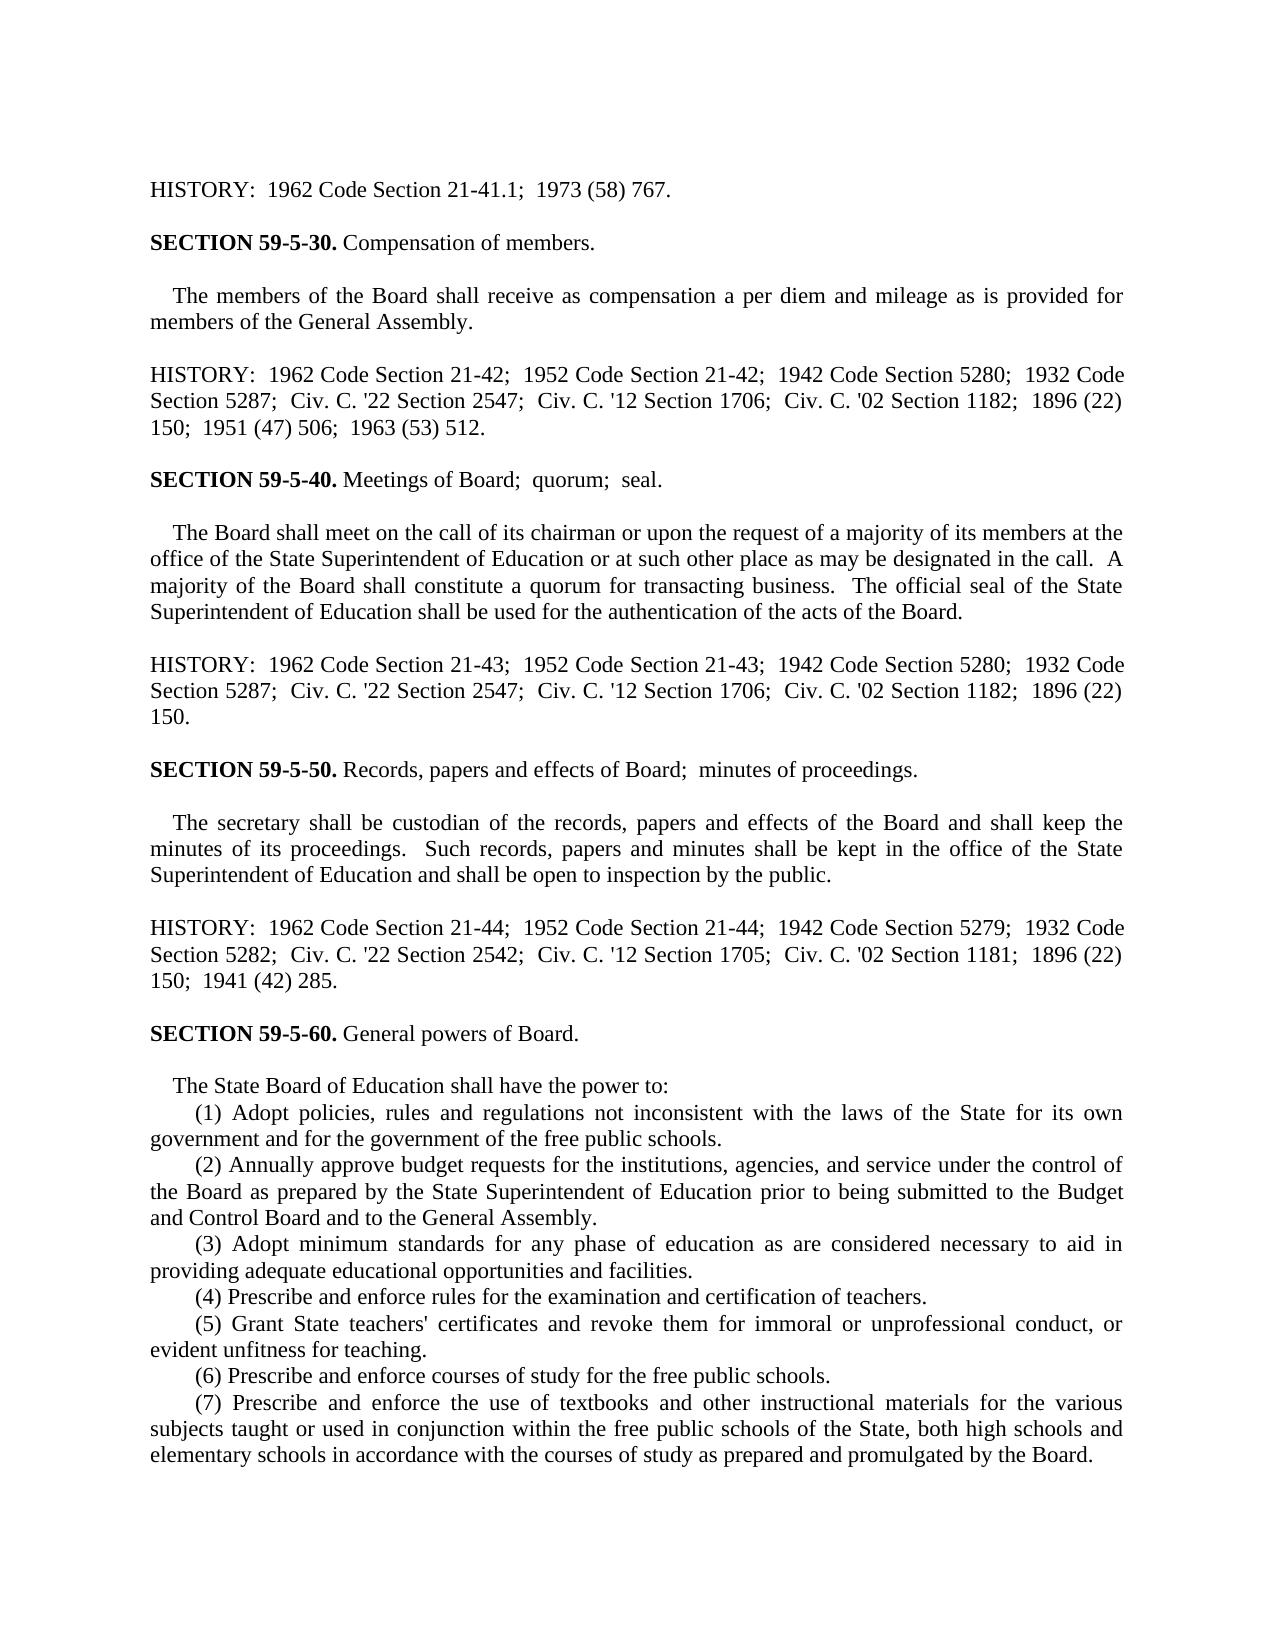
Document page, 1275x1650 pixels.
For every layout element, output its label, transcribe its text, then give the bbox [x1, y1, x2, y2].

text HISTORY: 1962 Code Section 21-42; 1952 Code Section 21-42; 1942 Code Section 5280; 1932 Code Section 5287; Civ. C. '22 Section 2547; Civ. C. '12 Section 1706; Civ. C. '02 Section 1182; 1896 (22) 150; 1951 (47) 506; 1963 (53) 512. [150, 361, 1125, 440]
text (1) Adopt policies, rules and regulations not inconsistent with the laws of the State for its own government and for the government of the free public schools. [150, 1099, 1125, 1151]
text SECTION 59-5-30. Compensation of members. [150, 229, 1125, 255]
text (2) Annually approve budget requests for the institutions, agencies, and service under the control of the Board as prepared by the State Superintendent of Education prior to being submitted to the Budget and Control Board and to the General Assembly. [150, 1151, 1125, 1231]
text The members of the Board shall receive as compensation a per diem and mileage as is provided for members of the General Assembly. [150, 282, 1125, 334]
text (4) Prescribe and enforce rules for the examination and certification of teachers. [150, 1283, 1125, 1309]
text SECTION 59-5-60. General powers of Board. [150, 1020, 1125, 1046]
text The secretary shall be custodian of the records, papers and effects of the Board and shall keep the minutes of its proceedings. Such records, papers and minutes shall be kept in the office of the State Superintendent of Education and shall be open to inspection by the public. [150, 809, 1125, 888]
text (7) Prescribe and enforce the use of textbooks and other instructional materials for the various subjects taught or used in conjunction within the free public schools of the State, both high schools and elementary schools in accordance with the courses of study as prepared and promulgated by the Board. [150, 1389, 1125, 1468]
text SECTION 59-5-40. Meetings of Board; quorum; seal. [150, 466, 1125, 493]
text (5) Grant State teachers' certificates and revoke them for immoral or unprofessional conduct, or evident unfitness for teaching. [150, 1309, 1125, 1362]
text The State Board of Education shall have the power to: [150, 1072, 1125, 1099]
text HISTORY: 1962 Code Section 21-44; 1952 Code Section 21-44; 1942 Code Section 5279; 1932 Code Section 5282; Civ. C. '22 Section 2542; Civ. C. '12 Section 1705; Civ. C. '02 Section 1181; 1896 (22) 150; 1941 (42) 285. [150, 914, 1125, 993]
text The Board shall meet on the call of its chairman or upon the request of a majority of its members at the office of the State Superintendent of Education or at such other place as may be designated in the call. A majority of the Board shall constitute a quorum for transacting business. The official seal of the State Superintendent of Education shall be used for the authentication of the acts of the Board. [150, 519, 1125, 624]
text HISTORY: 1962 Code Section 21-41.1; 1973 (58) 767. [150, 176, 1125, 203]
text (6) Prescribe and enforce courses of study for the free public schools. [150, 1362, 1125, 1389]
text SECTION 59-5-50. Records, papers and effects of Board; minutes of proceedings. [150, 756, 1125, 782]
text HISTORY: 1962 Code Section 21-43; 1952 Code Section 21-43; 1942 Code Section 5280; 1932 Code Section 5287; Civ. C. '22 Section 2547; Civ. C. '12 Section 1706; Civ. C. '02 Section 1182; 1896 (22) 150. [150, 651, 1125, 730]
text (3) Adopt minimum standards for any phase of education as are considered necessary to aid in providing adequate educational opportunities and facilities. [150, 1231, 1125, 1283]
